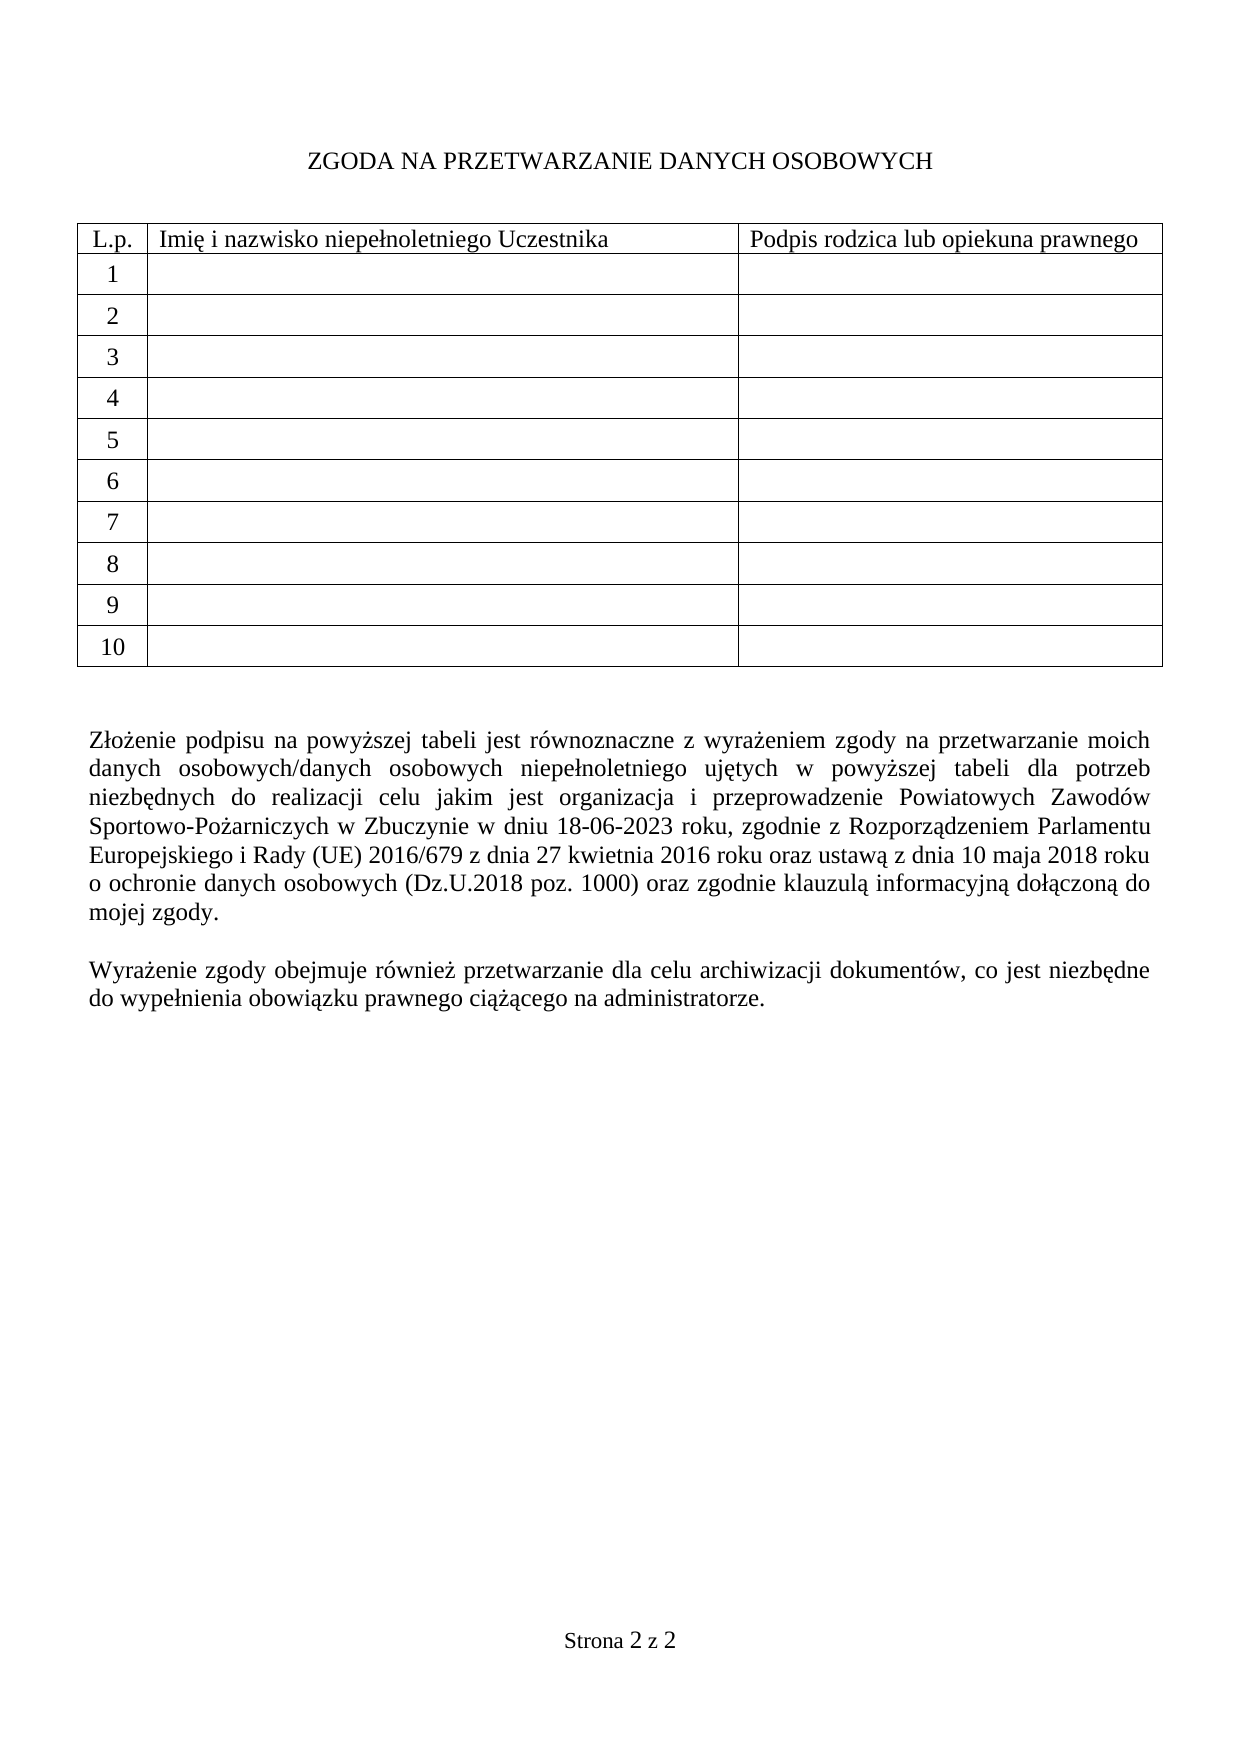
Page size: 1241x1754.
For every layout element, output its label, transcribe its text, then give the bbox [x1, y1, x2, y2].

table_cell 5 [78, 419, 147, 459]
text Wyrażenie zgody obejmuje również przetwarzanie dla celu archiwizacji dokumentów, co jest niezbędne do wypełnienia obowiązku prawnego ciążącego na administratorze. [89, 955, 1152, 1012]
table_cell [148, 502, 738, 542]
table_cell 4 [78, 378, 147, 418]
table_cell [739, 585, 1162, 625]
table_cell 10 [78, 626, 147, 666]
text ZGODA NA PRZETWARZANIE DANYCH OSOBOWYCH [89, 146, 1152, 175]
table_cell [148, 378, 738, 418]
table_cell [148, 626, 738, 666]
table_cell [739, 626, 1162, 666]
table_header Imię i nazwisko niepełnoletniego Uczestnika [148, 224, 738, 253]
table_cell [148, 585, 738, 625]
table_cell [148, 419, 738, 459]
table_cell 1 [78, 254, 147, 294]
table_cell [739, 378, 1162, 418]
table_cell 8 [78, 543, 147, 583]
table_cell [148, 336, 738, 377]
table_header L.p. [78, 224, 147, 253]
table_cell 9 [78, 585, 147, 625]
table_cell [739, 460, 1162, 501]
table_cell [148, 543, 738, 583]
table_cell [739, 502, 1162, 542]
text Złożenie podpisu na powyższej tabeli jest równoznaczne z wyrażeniem zgody na przetwarzanie moich danych osobowych/danych osobowych niepełnoletniego ujętych w powyższej tabeli dla potrzeb niezbędnych do realizacji celu jakim jest organizacja i przeprowadzenie Powiatowych Zawodów Sportowo-Pożarniczych w Zbuczynie w dniu 18-06-2023 roku, zgodnie z Rozporządzeniem Parlamentu Europejskiego i Rady (UE) 2016/679 z dnia 27 kwietnia 2016 roku oraz ustawą z dnia 10 maja 2018 roku o ochronie danych osobowych (Dz.U.2018 poz. 1000) oraz zgodnie klauzulą informacyjną dołączoną do mojej zgody. [89, 725, 1152, 926]
table_cell [739, 254, 1162, 294]
table_cell 6 [78, 460, 147, 501]
table_cell [148, 254, 738, 294]
table_cell 3 [78, 336, 147, 377]
table_cell [148, 460, 738, 501]
table_cell [739, 295, 1162, 335]
table_cell [148, 295, 738, 335]
table_header Podpis rodzica lub opiekuna prawnego [739, 224, 1162, 253]
table_cell 7 [78, 502, 147, 542]
table_cell [739, 419, 1162, 459]
table_cell [739, 543, 1162, 583]
table_cell [739, 336, 1162, 377]
table_cell 2 [78, 295, 147, 335]
